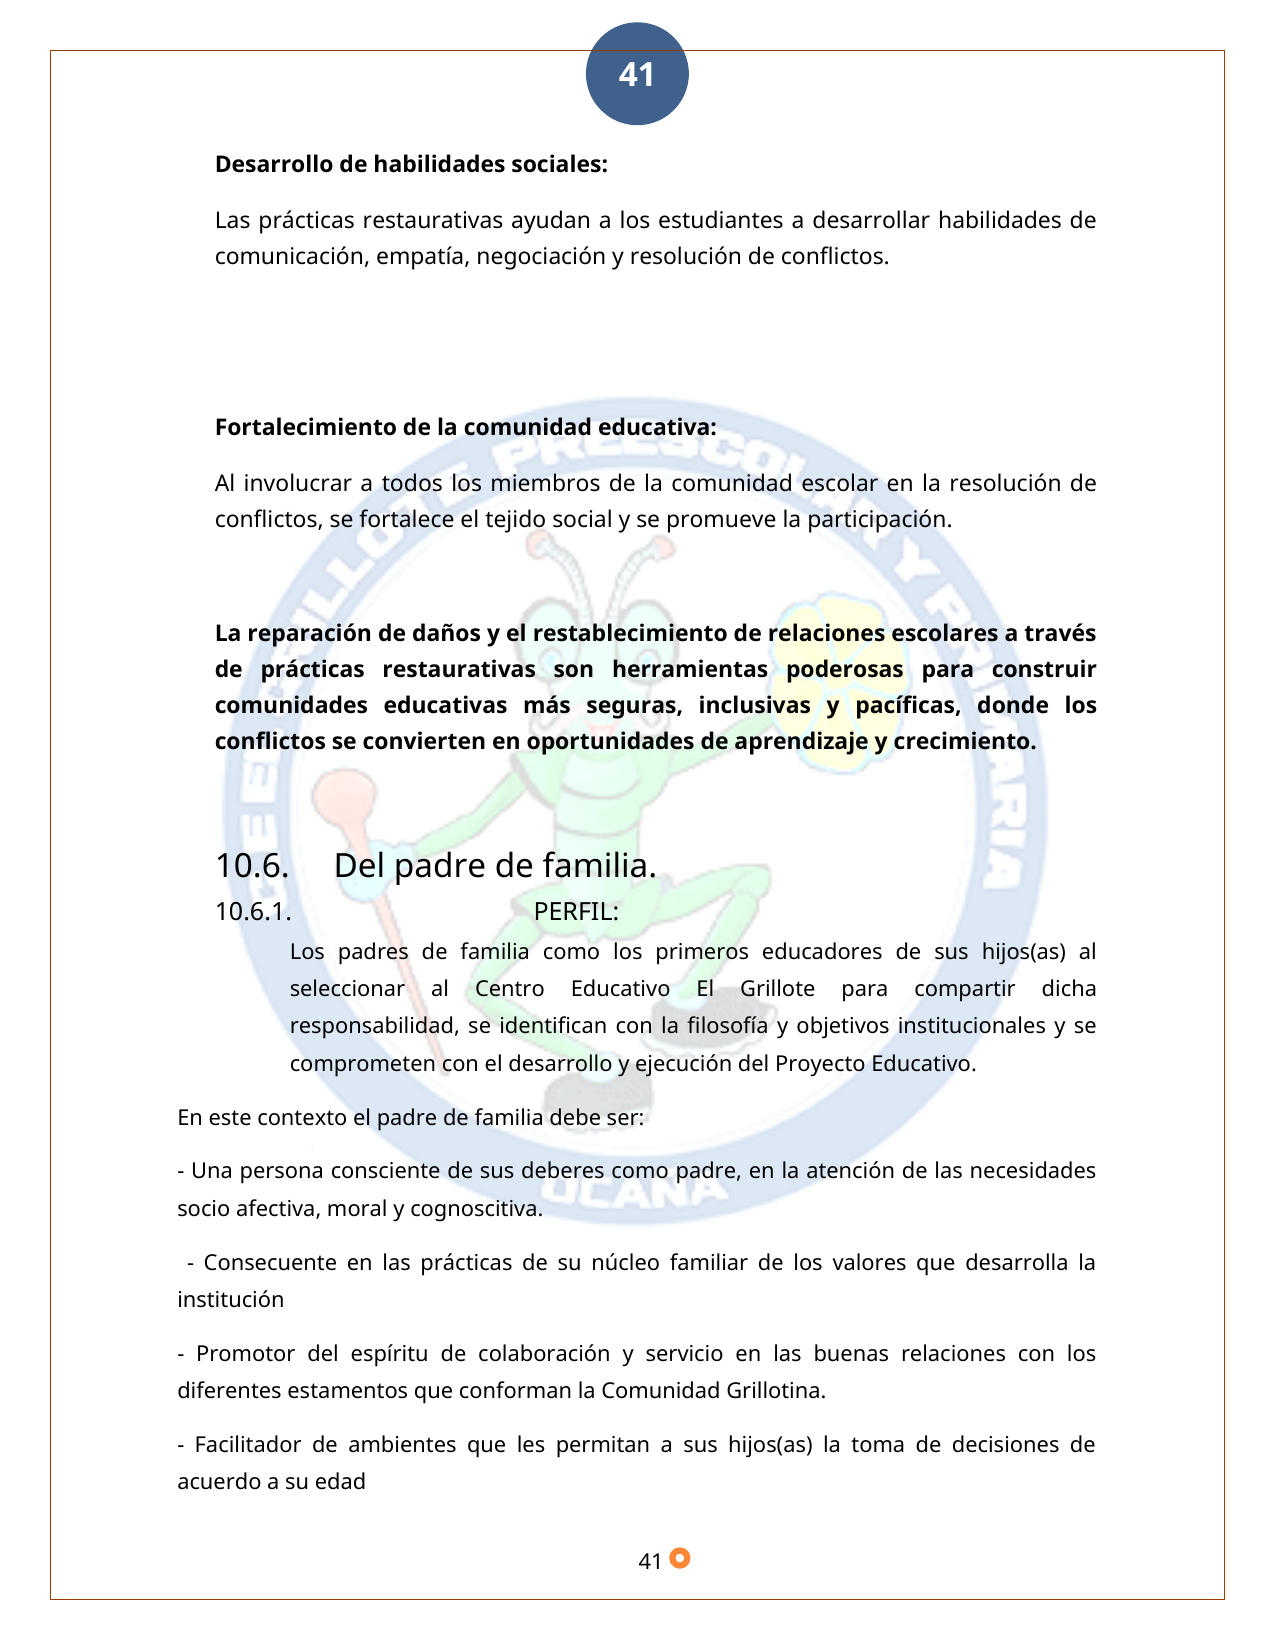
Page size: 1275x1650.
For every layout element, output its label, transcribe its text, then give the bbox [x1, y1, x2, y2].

text - Promotor del espíritu de colaboración y servicio en las buenas relaciones con los diferentes estamentos que conforman la Comunidad Grillotina. [177, 1337, 1098, 1404]
text Las prácticas restaurativas ayudan a los estudiantes a desarrollar habilidades de comunicación, empatía, negociación y resolución de conflictos. [214, 204, 1098, 272]
text Al involucrar a todos los miembros de la comunidad escolar en la resolución de conflictos, se fortalece el tejido social y se promueve la participación. [214, 467, 1098, 534]
text Fortalecimiento de la comunidad educativa: [214, 411, 1098, 442]
text - Facilitador de ambientes que les permitan a sus hijos(as) la toma de decisiones de acuerdo a su edad [177, 1428, 1098, 1496]
list Del padre de familia. [214, 841, 1098, 887]
text En este contexto el padre de familia debe ser: [177, 1102, 1098, 1131]
text - Consecuente en las prácticas de su núcleo familiar de los valores que desarrolla la institución [177, 1246, 1098, 1313]
text La reparación de daños y el restablecimiento de relaciones escolares a través de prácticas restaurativas son herramientas poderosas para construir comunidades educativas más seguras, inclusivas y pacíficas, donde los conflictos se convierten en oportunidades de aprendizaje y crecimiento. [214, 617, 1098, 756]
list PERFIL: [214, 894, 1098, 928]
text Desarrollo de habilidades sociales: [214, 148, 1098, 179]
list Los padres de familia como los primeros educadores de sus hijos(as) al seleccionar al Centro Educativo El Grillote para compartir dicha responsabilidad, se identifican con la filosofía y objetivos institucionales y se comprometen con el desarrollo y ejecución del Proyecto Educativo. [289, 936, 1098, 1077]
text - Una persona consciente de sus deberes como padre, en la atención de las necesidades socio afectiva, moral y cognoscitiva. [177, 1155, 1098, 1222]
